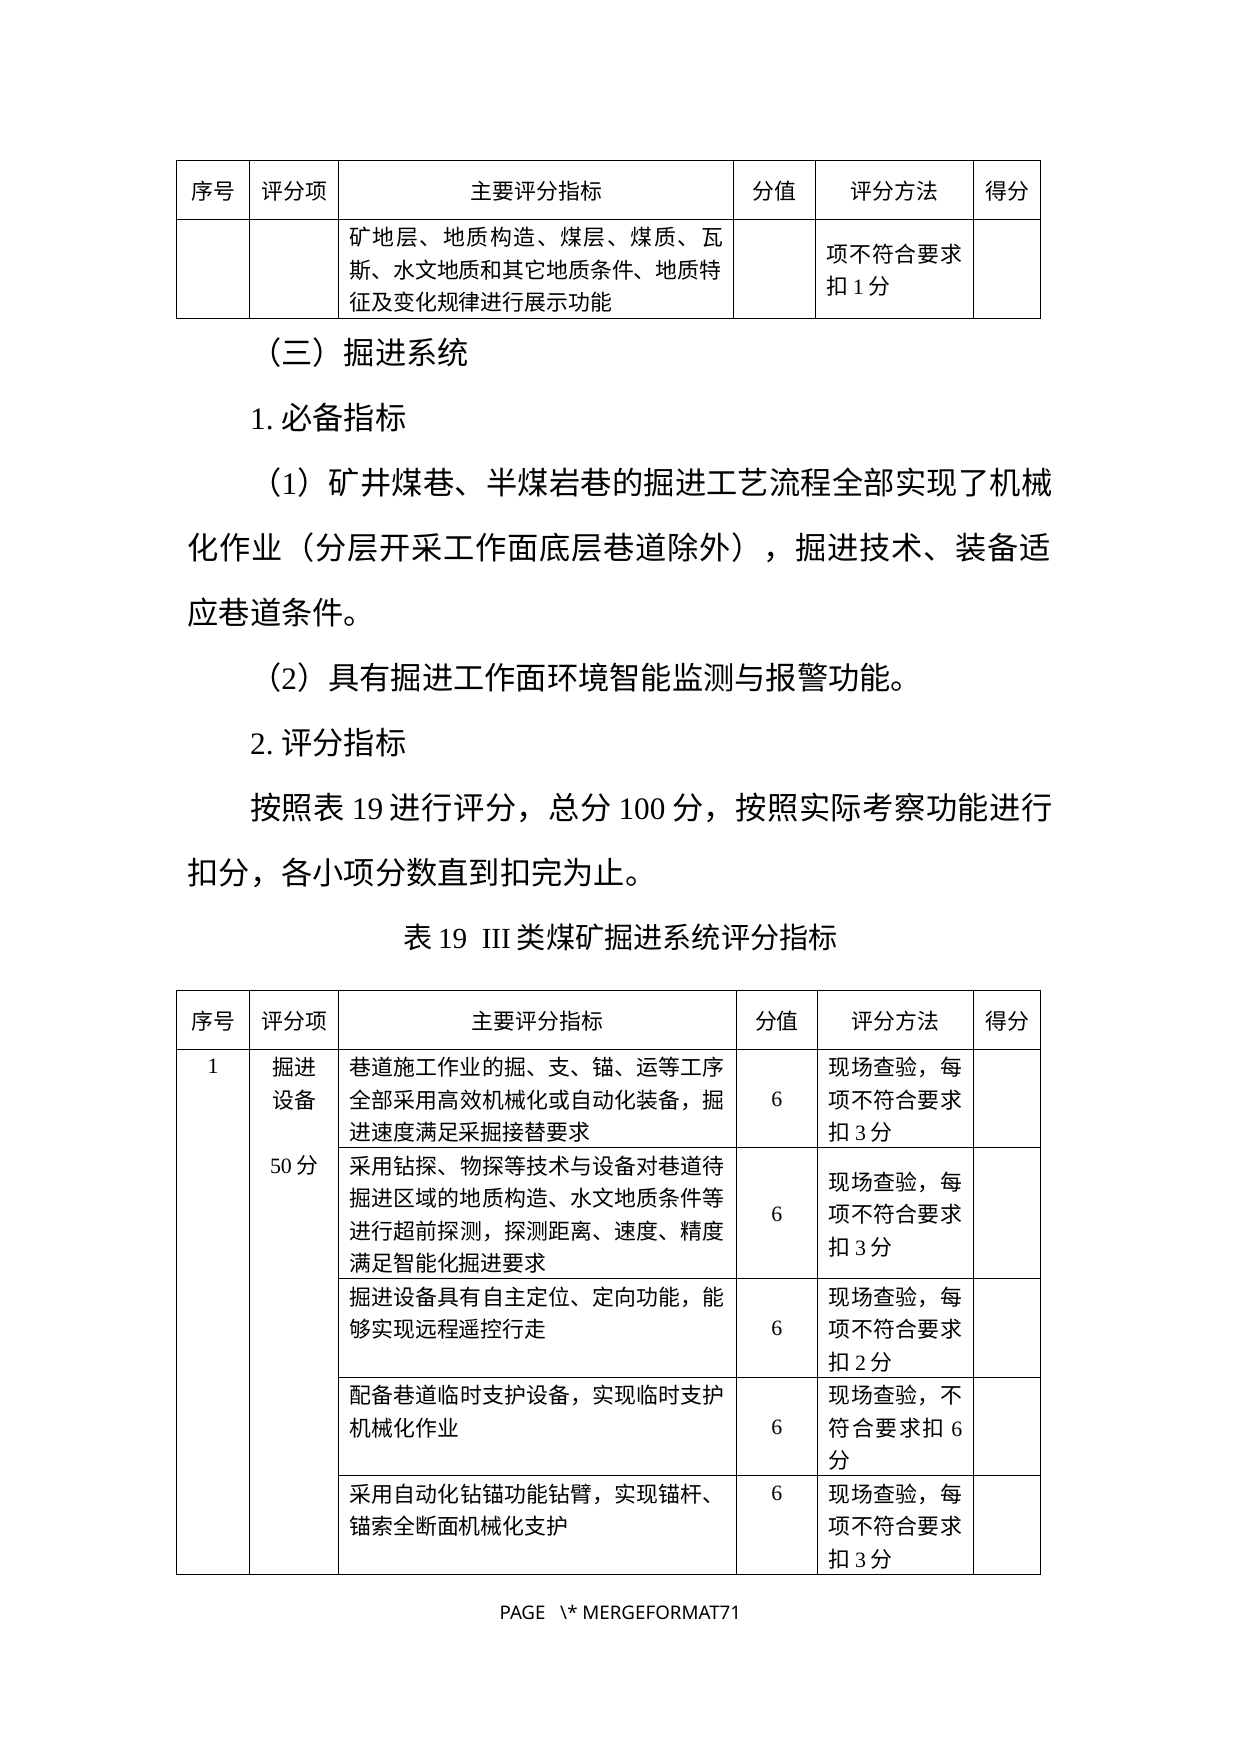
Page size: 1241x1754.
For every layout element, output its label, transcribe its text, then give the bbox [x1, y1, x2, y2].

table_cell 现场查验，每项不符合要求扣1分 [816, 220, 973, 317]
table_cell 6 [737, 1148, 817, 1278]
table_cell 配备巷道临时支护设备，实现临时支护机械化作业 [339, 1378, 736, 1475]
table_cell 1 [177, 1050, 249, 1574]
table_cell [974, 1050, 1040, 1147]
table_cell 现场查验，每项不符合要求扣3分 [818, 1476, 973, 1574]
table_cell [339, 220, 733, 317]
table_cell 巷道施工作业的掘、支、锚、运等工序全部采用高效机械化或自动化装备，掘进速度满足采掘接替要求 [339, 1050, 736, 1147]
table_header 评分项 [250, 991, 338, 1049]
table_cell 现场查验，每项不符合要求扣2分 [818, 1279, 973, 1377]
table_header 评分方法 [816, 161, 973, 219]
text 按照表19进行评分，总分100分，按照实际考察功能进行扣分，各小项分数直到扣完为止。 [187, 773, 1053, 903]
subtitle 1. 必备指标 [187, 383, 1053, 448]
table_cell 掘进 设备 50分 [250, 1050, 338, 1574]
table_cell 现场查验，每项不符合要求扣3分 [818, 1050, 973, 1147]
table_header 得分 [974, 991, 1040, 1049]
table_cell 掘进设备具有自主定位、定向功能，能够实现远程遥控行走 [339, 1279, 736, 1377]
table_cell 现场查验，每项不符合要求扣3分 [818, 1148, 973, 1278]
text （1）矿井煤巷、半煤岩巷的掘进工艺流程全部实现了机械化作业（分层开采工作面底层巷道除外），掘进技术、装备适应巷道条件。 [187, 448, 1053, 643]
table_cell [974, 220, 1040, 317]
table_cell 6 [737, 1476, 817, 1574]
text （2）具有掘进工作面环境智能监测与报警功能。 [187, 643, 1053, 708]
table_cell [974, 1476, 1040, 1574]
subtitle 2. 评分指标 [187, 708, 1053, 773]
table_header 分值 [734, 161, 815, 219]
table_cell 6 [737, 1378, 817, 1475]
table_cell [974, 1148, 1040, 1278]
text 表19 III类煤矿掘进系统评分指标 [187, 903, 1053, 968]
table_cell 6 [737, 1279, 817, 1377]
table_header 评分项 [250, 161, 338, 219]
table_cell 采用钻探、物探等技术与设备对巷道待掘进区域的地质构造、水文地质条件等进行超前探测，探测距离、速度、精度满足智能化掘进要求 [339, 1148, 736, 1278]
table_cell [974, 1378, 1040, 1475]
table_cell 采用自动化钻锚功能钻臂，实现锚杆、锚索全断面机械化支护 [339, 1476, 736, 1574]
table_header 序号 [177, 161, 249, 219]
table_header 序号 [177, 991, 249, 1049]
table_header 得分 [974, 161, 1040, 219]
text （三）掘进系统 [187, 318, 1053, 383]
table_header 主要评分指标 [339, 161, 733, 219]
table_cell 6 [734, 220, 815, 317]
table_header 分值 [737, 991, 817, 1049]
table_header 评分方法 [818, 991, 973, 1049]
table_cell [974, 1279, 1040, 1377]
table_cell 现场查验，不符合要求扣6分 [818, 1378, 973, 1475]
table_cell 6 [737, 1050, 817, 1147]
table_header 主要评分指标 [339, 991, 736, 1049]
